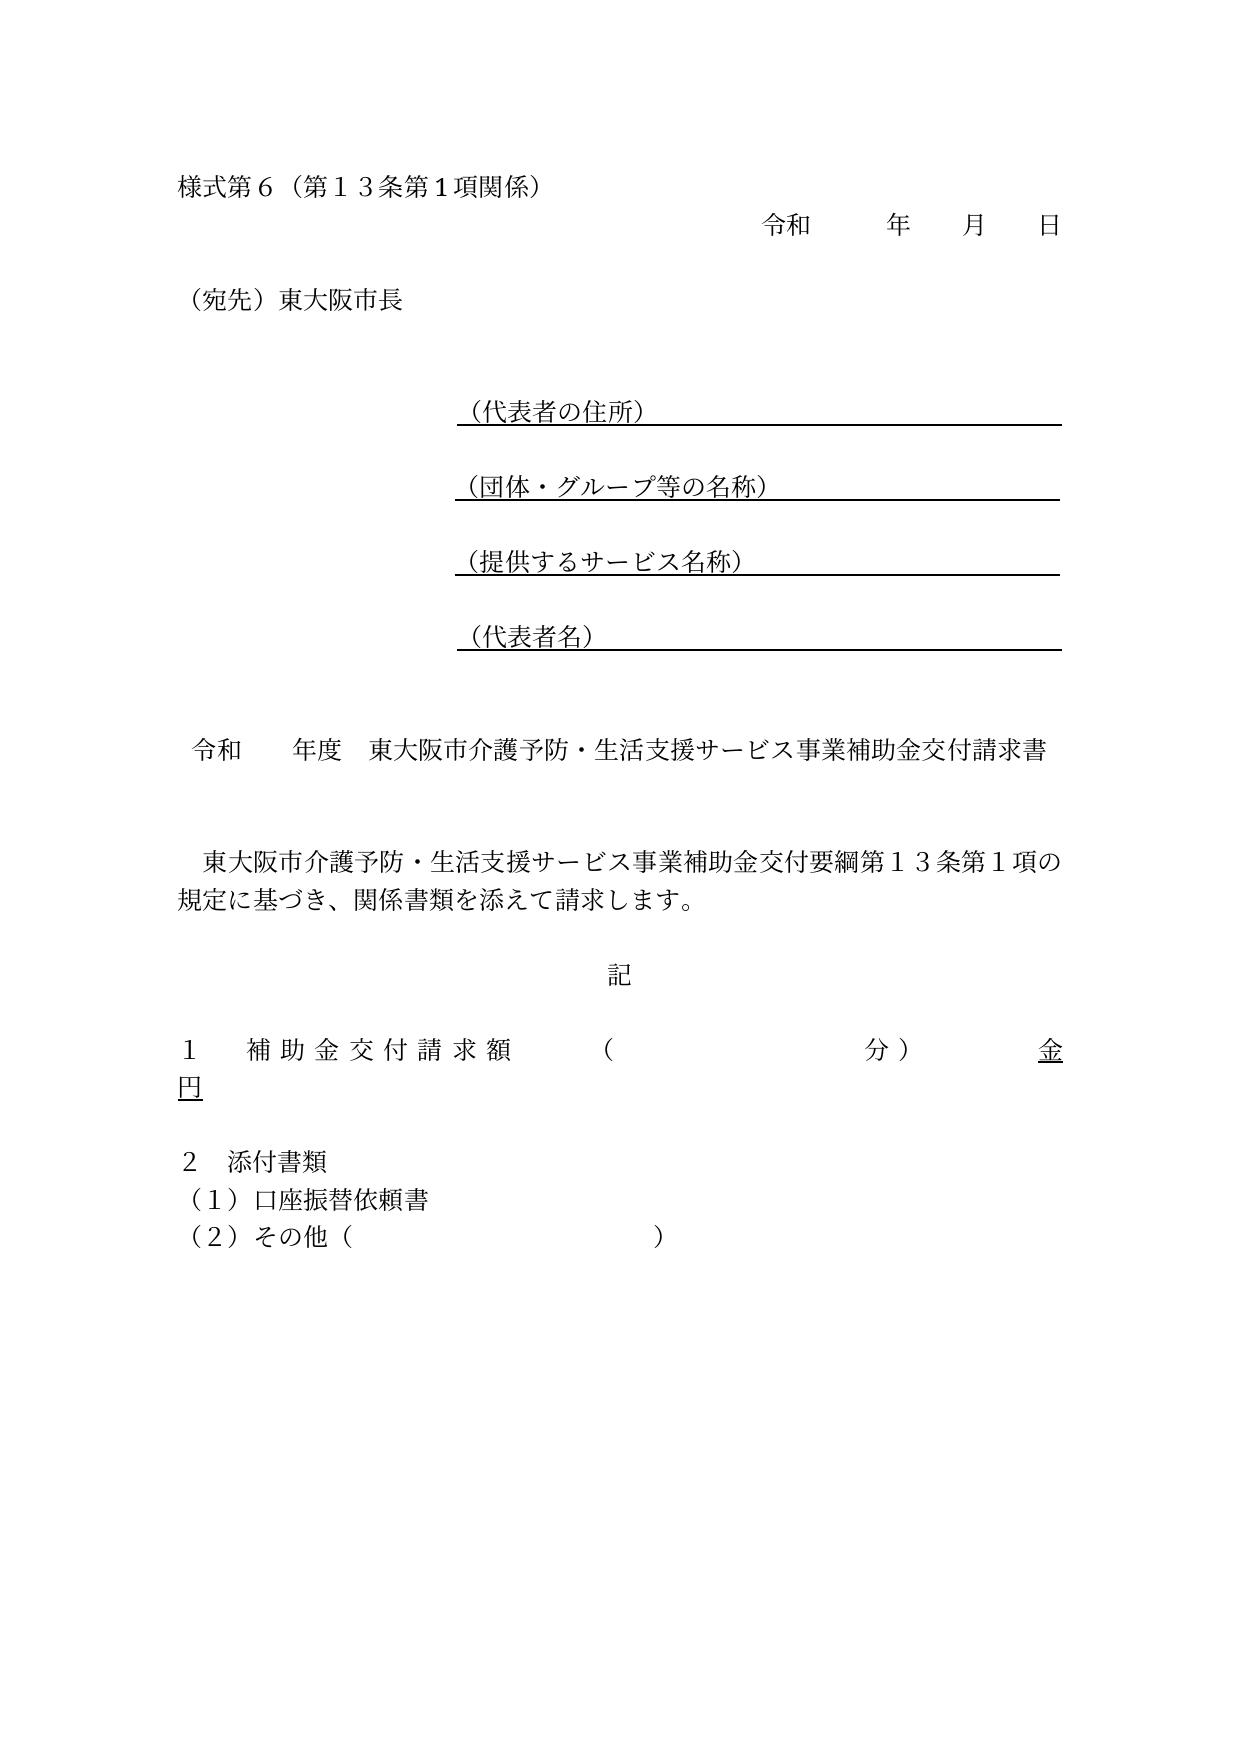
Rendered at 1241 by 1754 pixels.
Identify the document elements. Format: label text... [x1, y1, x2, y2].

text （代表者の住所） [177, 392, 1063, 430]
text （代表者名） [177, 617, 1063, 655]
text 東大阪市介護予防・生活支援サービス事業補助金交付要綱第１３条第１項の規定に基づき、関係書類を添えて請求します。 [177, 842, 1063, 917]
text ２ 添付書類 [177, 1142, 1063, 1180]
text （宛先）東大阪市長 [177, 280, 1063, 317]
subtitle 記 [177, 955, 1063, 992]
text １ 補助金交付請求額 （ 分） 金 円 [177, 1030, 1063, 1105]
text （提供するサービス名称） [177, 542, 1063, 580]
text 令和 年 月 日 [177, 205, 1063, 242]
text （１）口座振替依頼書 [177, 1180, 1063, 1217]
text 令和 年度 東大阪市介護予防・生活支援サービス事業補助金交付請求書 [177, 730, 1063, 767]
text （２）その他（ ） [177, 1217, 1063, 1255]
text 様式第６（第１３条第1項関係） [177, 167, 1063, 205]
text （団体・グループ等の名称） [177, 467, 1063, 505]
